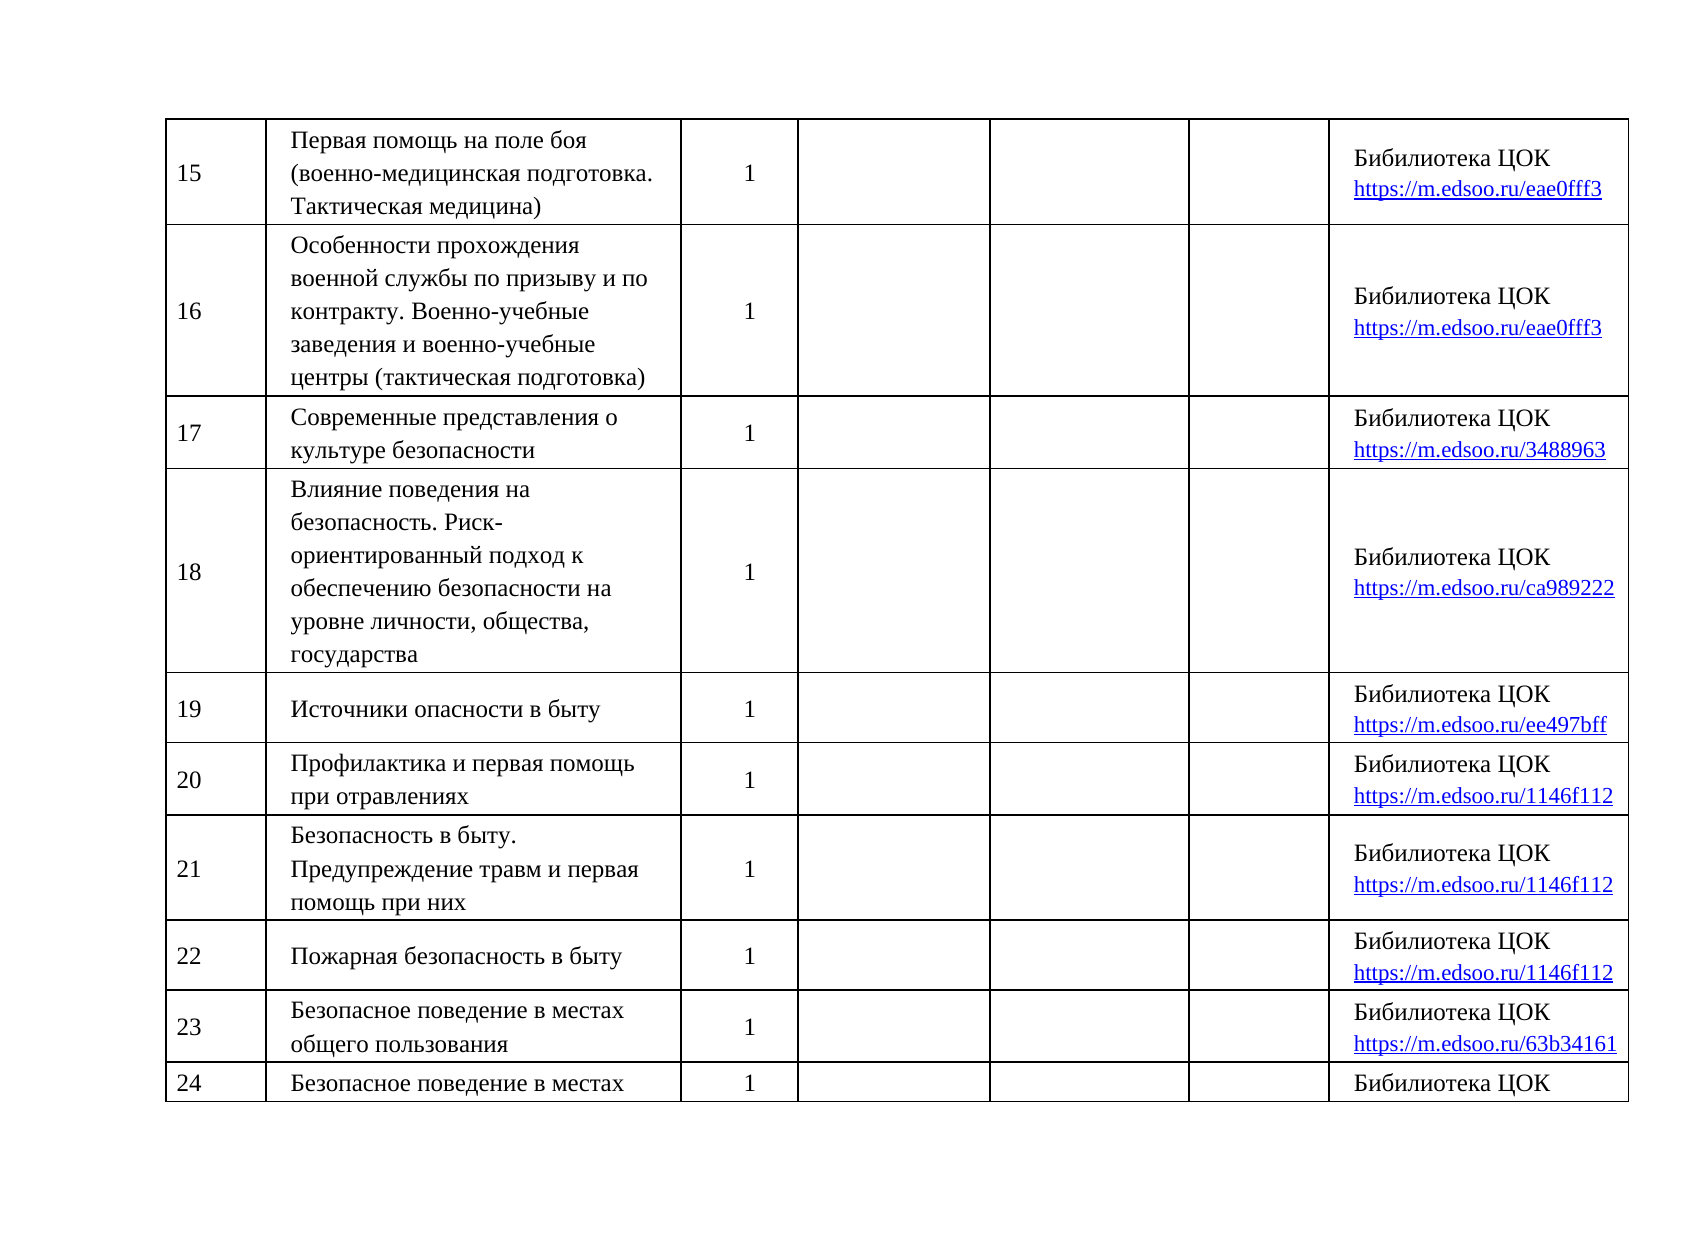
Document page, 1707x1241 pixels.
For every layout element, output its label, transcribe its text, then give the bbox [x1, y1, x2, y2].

table_cell [991, 991, 1188, 1061]
table_cell 1 [682, 816, 797, 919]
table_cell Бибилиотека ЦОК https://m.edsoo.ru/ca989222 [1330, 469, 1628, 672]
table_cell [1190, 469, 1328, 672]
table_cell [799, 469, 989, 672]
table_cell [799, 743, 989, 814]
table_cell [1190, 743, 1328, 814]
table_cell 1 [682, 225, 797, 395]
table_cell [1190, 816, 1328, 919]
table_cell [1190, 120, 1328, 223]
table_cell Влияние поведения на безопасность. Риск-ориентированный подход к обеспечению безопасности на уровне личности, общества, государства [267, 469, 680, 672]
table_cell 20 [167, 743, 265, 814]
table_cell [1190, 673, 1328, 741]
table_cell 23 [167, 991, 265, 1061]
table_cell 15 [167, 120, 265, 223]
table_cell 1 [682, 991, 797, 1061]
table_cell [1190, 991, 1328, 1061]
table_cell [799, 921, 989, 989]
table_cell [1190, 225, 1328, 395]
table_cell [1330, 1063, 1628, 1101]
table_cell Безопасность в быту. Предупреждение травм и первая помощь при них [267, 816, 680, 919]
table_cell [991, 469, 1188, 672]
table_cell 24 [167, 1063, 265, 1101]
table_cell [1330, 120, 1628, 223]
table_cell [1330, 225, 1628, 395]
table_cell [799, 991, 989, 1061]
table_cell Бибилиотека ЦОК https://m.edsoo.ru/1146f112 [1330, 816, 1628, 919]
table_cell 1 [682, 397, 797, 467]
table_cell [799, 225, 989, 395]
table_cell Пожарная безопасность в быту [267, 921, 680, 989]
table_cell [799, 397, 989, 467]
table_cell Современные представления о культуре безопасности [267, 397, 680, 467]
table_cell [267, 1063, 680, 1101]
table_cell Профилактика и первая помощь при отравлениях [267, 743, 680, 814]
table_cell Особенности прохождения военной службы по призыву и по контракту. Военно-учебные заведения и военно-учебные центры (тактическая подготовка) [267, 225, 680, 395]
table_cell 1 [682, 673, 797, 741]
table_cell [991, 1063, 1188, 1101]
table_cell [1190, 1063, 1328, 1101]
table_cell 19 [167, 673, 265, 741]
table_cell [991, 397, 1188, 467]
table_cell 1 [682, 120, 797, 223]
table_cell Бибилиотека ЦОК https://m.edsoo.ru/ee497bff [1330, 673, 1628, 741]
table_cell 1 [682, 1063, 797, 1101]
table_cell [991, 921, 1188, 989]
table_cell [1190, 397, 1328, 467]
table_cell 1 [682, 743, 797, 814]
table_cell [1330, 991, 1628, 1061]
table_cell 1 [682, 921, 797, 989]
table_cell [799, 1063, 989, 1101]
table_cell [1190, 921, 1328, 989]
table_cell 1 [682, 469, 797, 672]
table_cell [799, 120, 989, 223]
table_cell [991, 673, 1188, 741]
table_cell 17 [167, 397, 265, 467]
table_cell Бибилиотека ЦОК https://m.edsoo.ru/1146f112 [1330, 921, 1628, 989]
table_cell 18 [167, 469, 265, 672]
table_cell [799, 673, 989, 741]
table_cell [991, 743, 1188, 814]
table_cell Бибилиотека ЦОК https://m.edsoo.ru/1146f112 [1330, 743, 1628, 814]
table_cell [991, 816, 1188, 919]
table_cell 22 [167, 921, 265, 989]
table_cell Бибилиотека ЦОК https://m.edsoo.ru/3488963 [1330, 397, 1628, 467]
table_cell 16 [167, 225, 265, 395]
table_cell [267, 991, 680, 1061]
table_cell Источники опасности в быту [267, 673, 680, 741]
table_cell [991, 120, 1188, 223]
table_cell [267, 120, 680, 223]
table_cell [991, 225, 1188, 395]
table_cell 21 [167, 816, 265, 919]
table_cell [799, 816, 989, 919]
